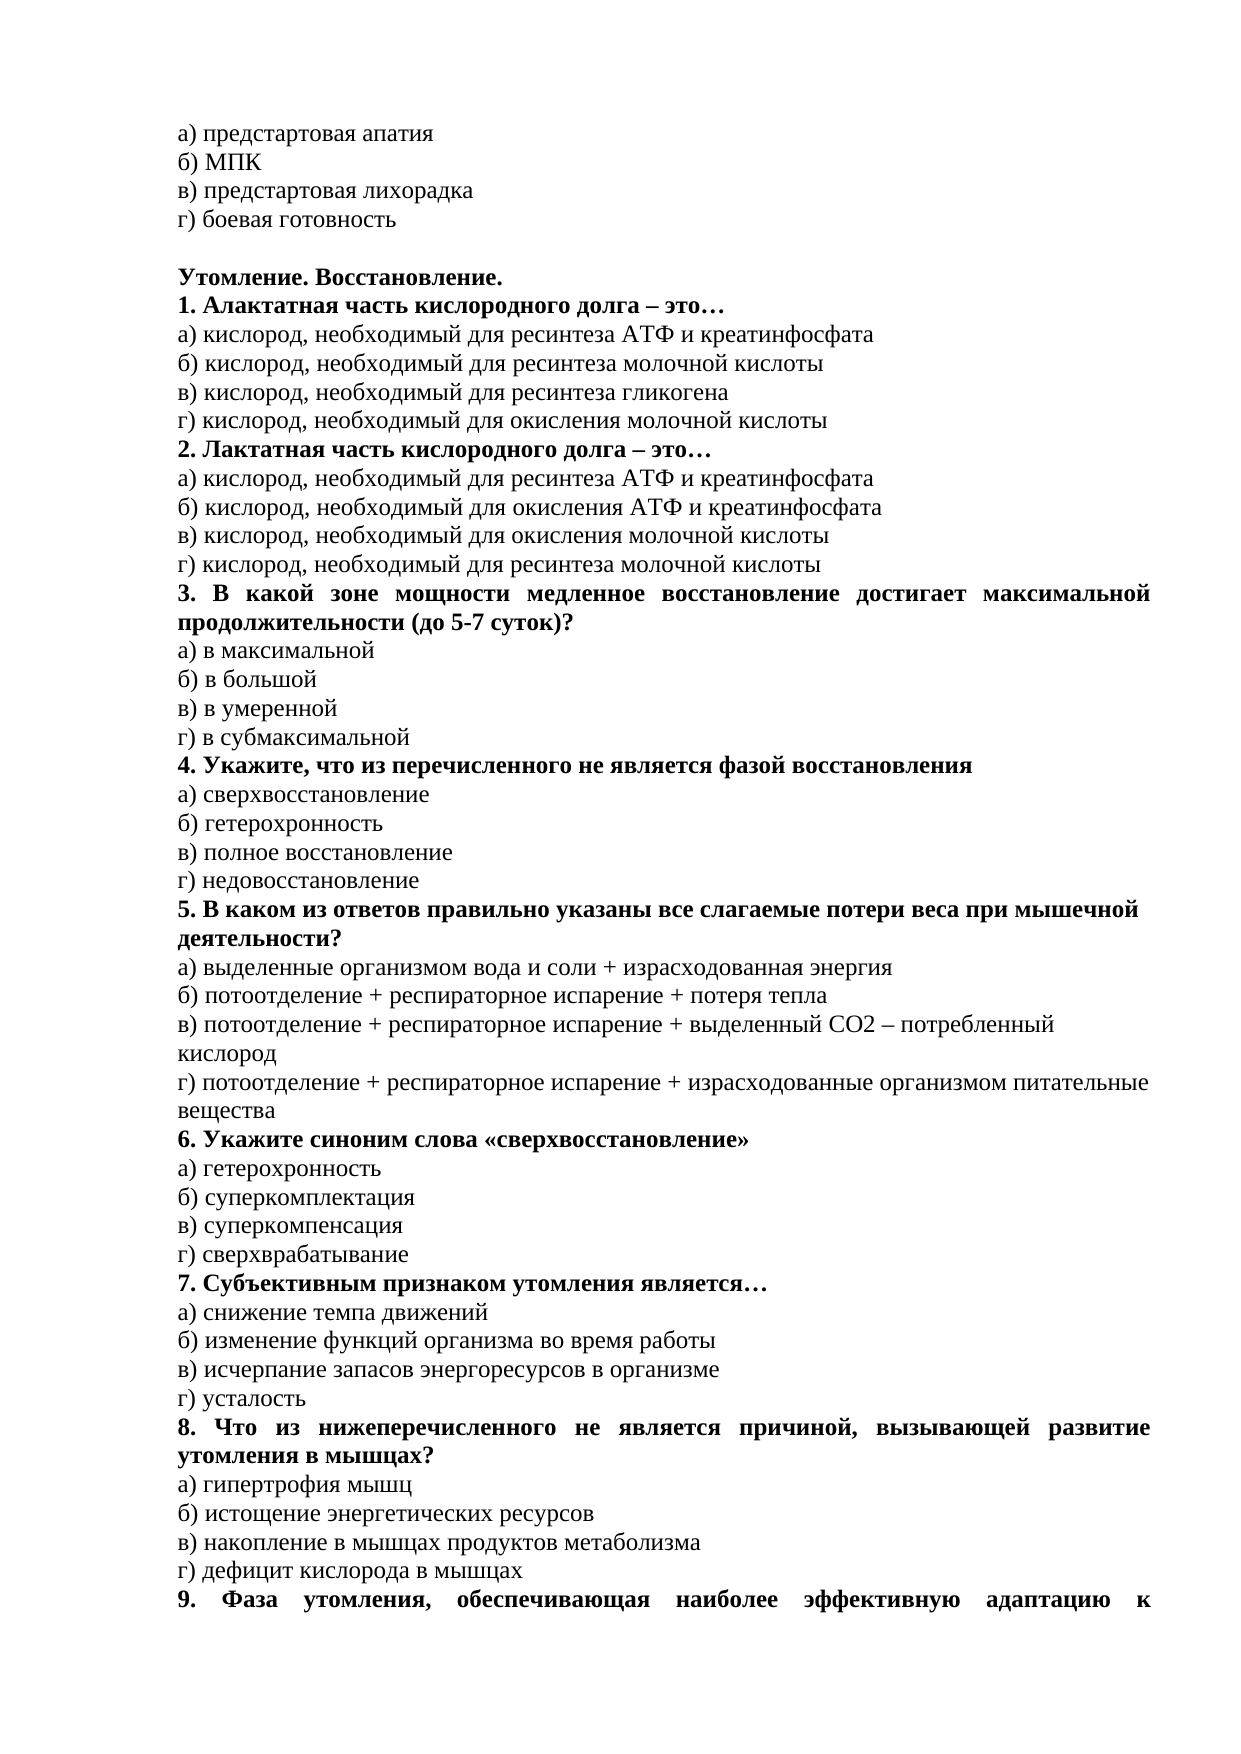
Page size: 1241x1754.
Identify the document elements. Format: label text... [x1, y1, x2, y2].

list г) недовосстановление [177, 866, 1152, 894]
text б) изменение функций организма во время работы [177, 1326, 1152, 1354]
text б) суперкомплектация [177, 1182, 1152, 1211]
text а) кислород, необходимый для ресинтеза АТФ и креатинфосфата [177, 319, 1152, 348]
text б) МПК [177, 147, 1152, 176]
text в) накопление в мышцах продуктов метаболизма [177, 1527, 1152, 1556]
text а) предстартовая апатия [177, 118, 1152, 147]
list а) сверхвосстановление [177, 779, 1152, 808]
text б) в большой [177, 664, 1152, 693]
text а) гетерохронность [177, 1153, 1152, 1182]
text 5. В каком из ответов правильно указаны все слагаемые потери веса при мышечной деятельности? [177, 894, 1152, 952]
text в) кислород, необходимый для окисления молочной кислоты [177, 521, 1152, 549]
text а) выделенные организмом вода и соли + израсходованная энергия [177, 952, 1152, 981]
list б) гетерохронность [177, 808, 1152, 837]
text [177, 1584, 1152, 1613]
text а) в максимальной [177, 636, 1152, 664]
text а) снижение темпа движений [177, 1297, 1152, 1326]
text в) в умеренной [177, 693, 1152, 722]
text 1. Алактатная часть кислородного долга – это… [177, 291, 1152, 319]
text 2. Лактатная часть кислородного долга – это… [177, 434, 1152, 463]
text в) исчерпание запасов энергоресурсов в организме [177, 1354, 1152, 1383]
text г) усталость [177, 1383, 1152, 1412]
text а) кислород, необходимый для ресинтеза АТФ и креатинфосфата [177, 463, 1152, 492]
list в) полное восстановление [177, 837, 1152, 866]
text б) кислород, необходимый для окисления АТФ и креатинфосфата [177, 492, 1152, 521]
text 7. Субъективным признаком утомления является… [177, 1268, 1152, 1297]
text г) сверхврабатывание [177, 1239, 1152, 1268]
text б) потоотделение + респираторное испарение + потеря тепла [177, 981, 1152, 1009]
text а) гипертрофия мышц [177, 1469, 1152, 1498]
text 3. В какой зоне мощности медленное восстановление достигает максимальной продолжительности (до 5-7 суток)? [177, 578, 1152, 636]
text г) потоотделение + респираторное испарение + израсходованные организмом питательные вещества [177, 1067, 1152, 1124]
text 4. Укажите, что из перечисленного не является фазой восстановления [177, 751, 1152, 779]
text 6. Укажите синоним слова «сверхвосстановление» [177, 1124, 1152, 1153]
text г) в субмаксимальной [177, 722, 1152, 751]
text в) суперкомпенсация [177, 1211, 1152, 1239]
text в) предстартовая лихорадка [177, 176, 1152, 204]
text б) истощение энергетических ресурсов [177, 1498, 1152, 1527]
text г) дефицит кислорода в мышцах [177, 1556, 1152, 1584]
text в) кислород, необходимый для ресинтеза гликогена [177, 377, 1152, 406]
text б) кислород, необходимый для ресинтеза молочной кислоты [177, 348, 1152, 377]
text г) боевая готовность [177, 204, 1152, 233]
text г) кислород, необходимый для ресинтеза молочной кислоты [177, 549, 1152, 578]
text Утомление. Восстановление. [177, 262, 1152, 291]
text г) кислород, необходимый для окисления молочной кислоты [177, 406, 1152, 434]
text в) потоотделение + респираторное испарение + выделенный СО2 – потребленный кислород [177, 1009, 1152, 1067]
text 8. Что из нижеперечисленного не является причиной, вызывающей развитие утомления в мышцах? [177, 1412, 1152, 1469]
